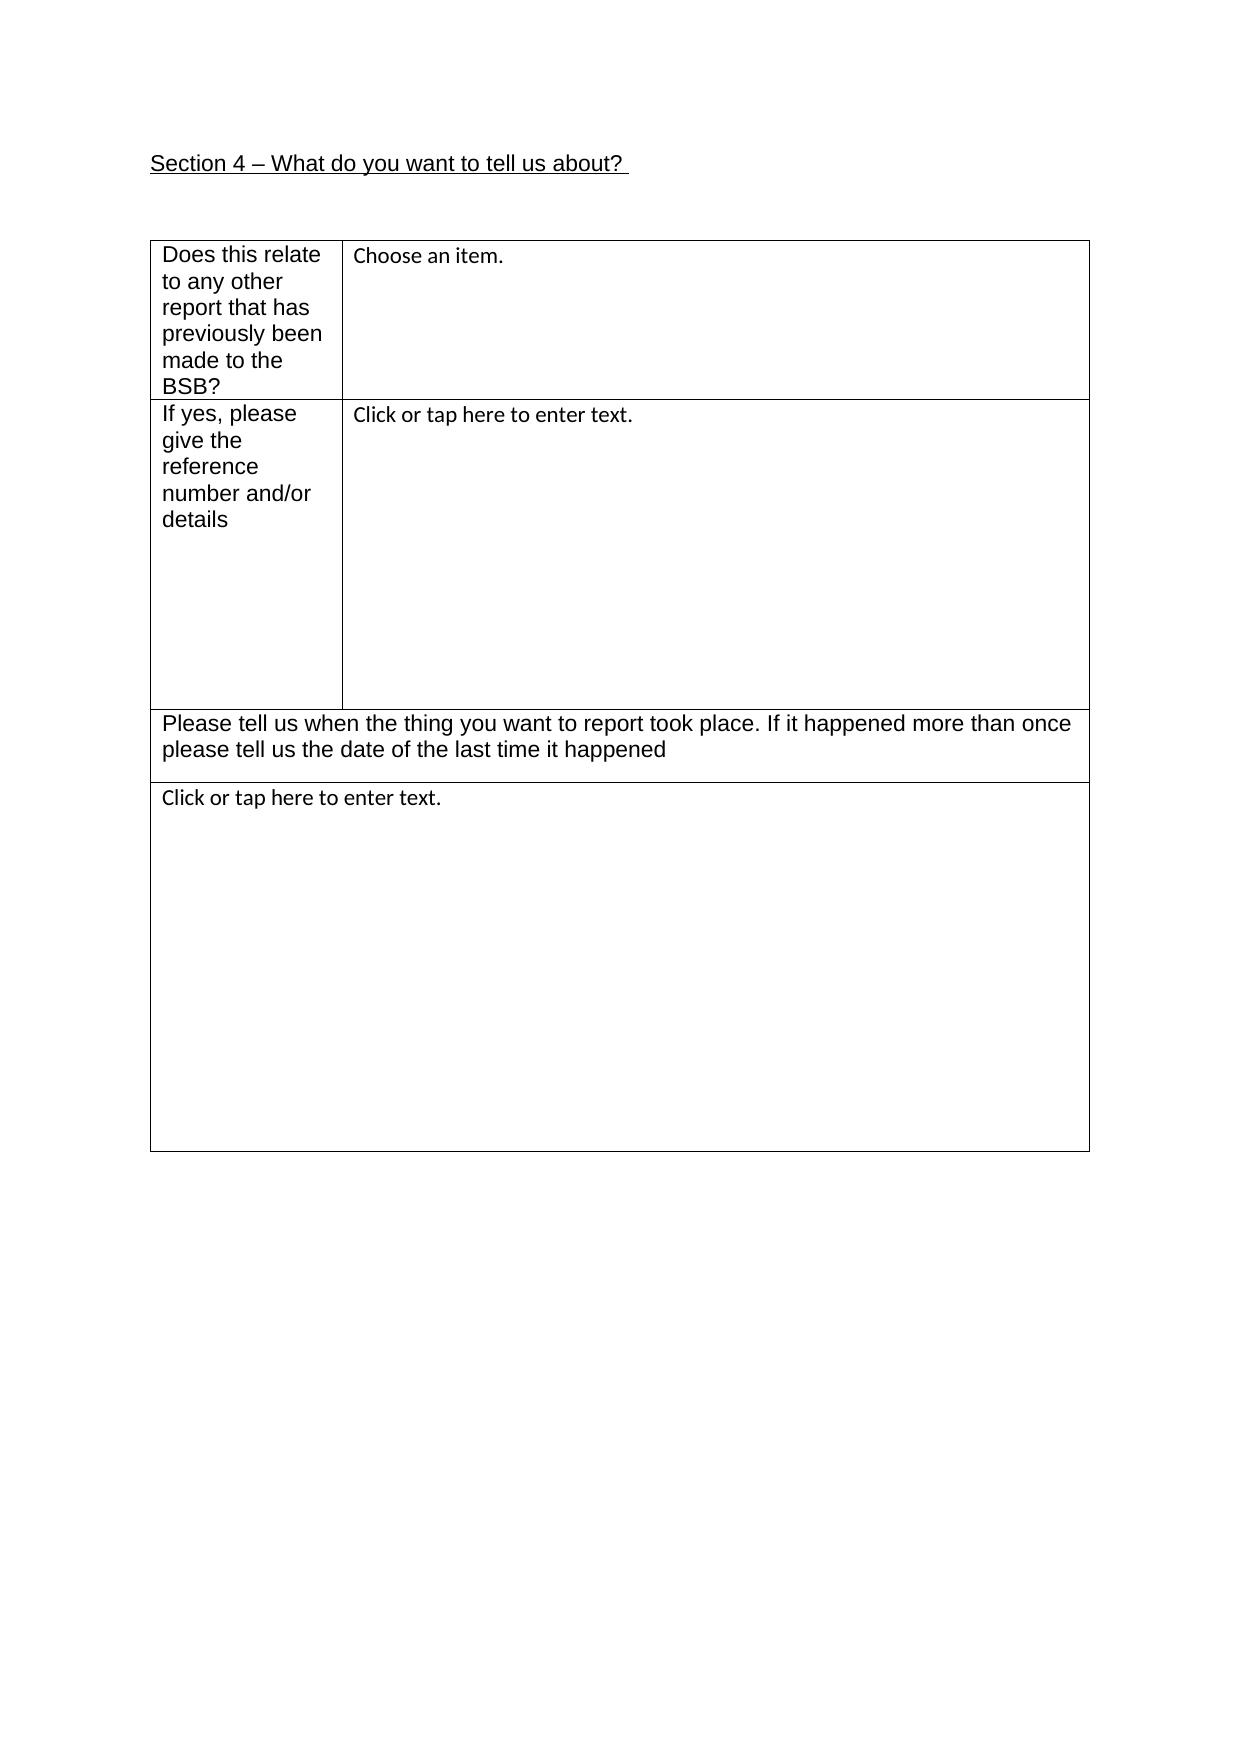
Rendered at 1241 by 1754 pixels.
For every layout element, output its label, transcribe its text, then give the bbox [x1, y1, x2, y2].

table_cell If yes, please give the reference number and/or details [151, 400, 342, 709]
table_cell Please tell us when the thing you want to report took place. If it happened more than once please tell us the date of the last time it happened [151, 710, 1089, 782]
table_header Does this relate to any other report that has previously been made to the BSB? [151, 241, 342, 399]
text Section 4 – What do you want to tell us about? [150, 150, 1090, 176]
